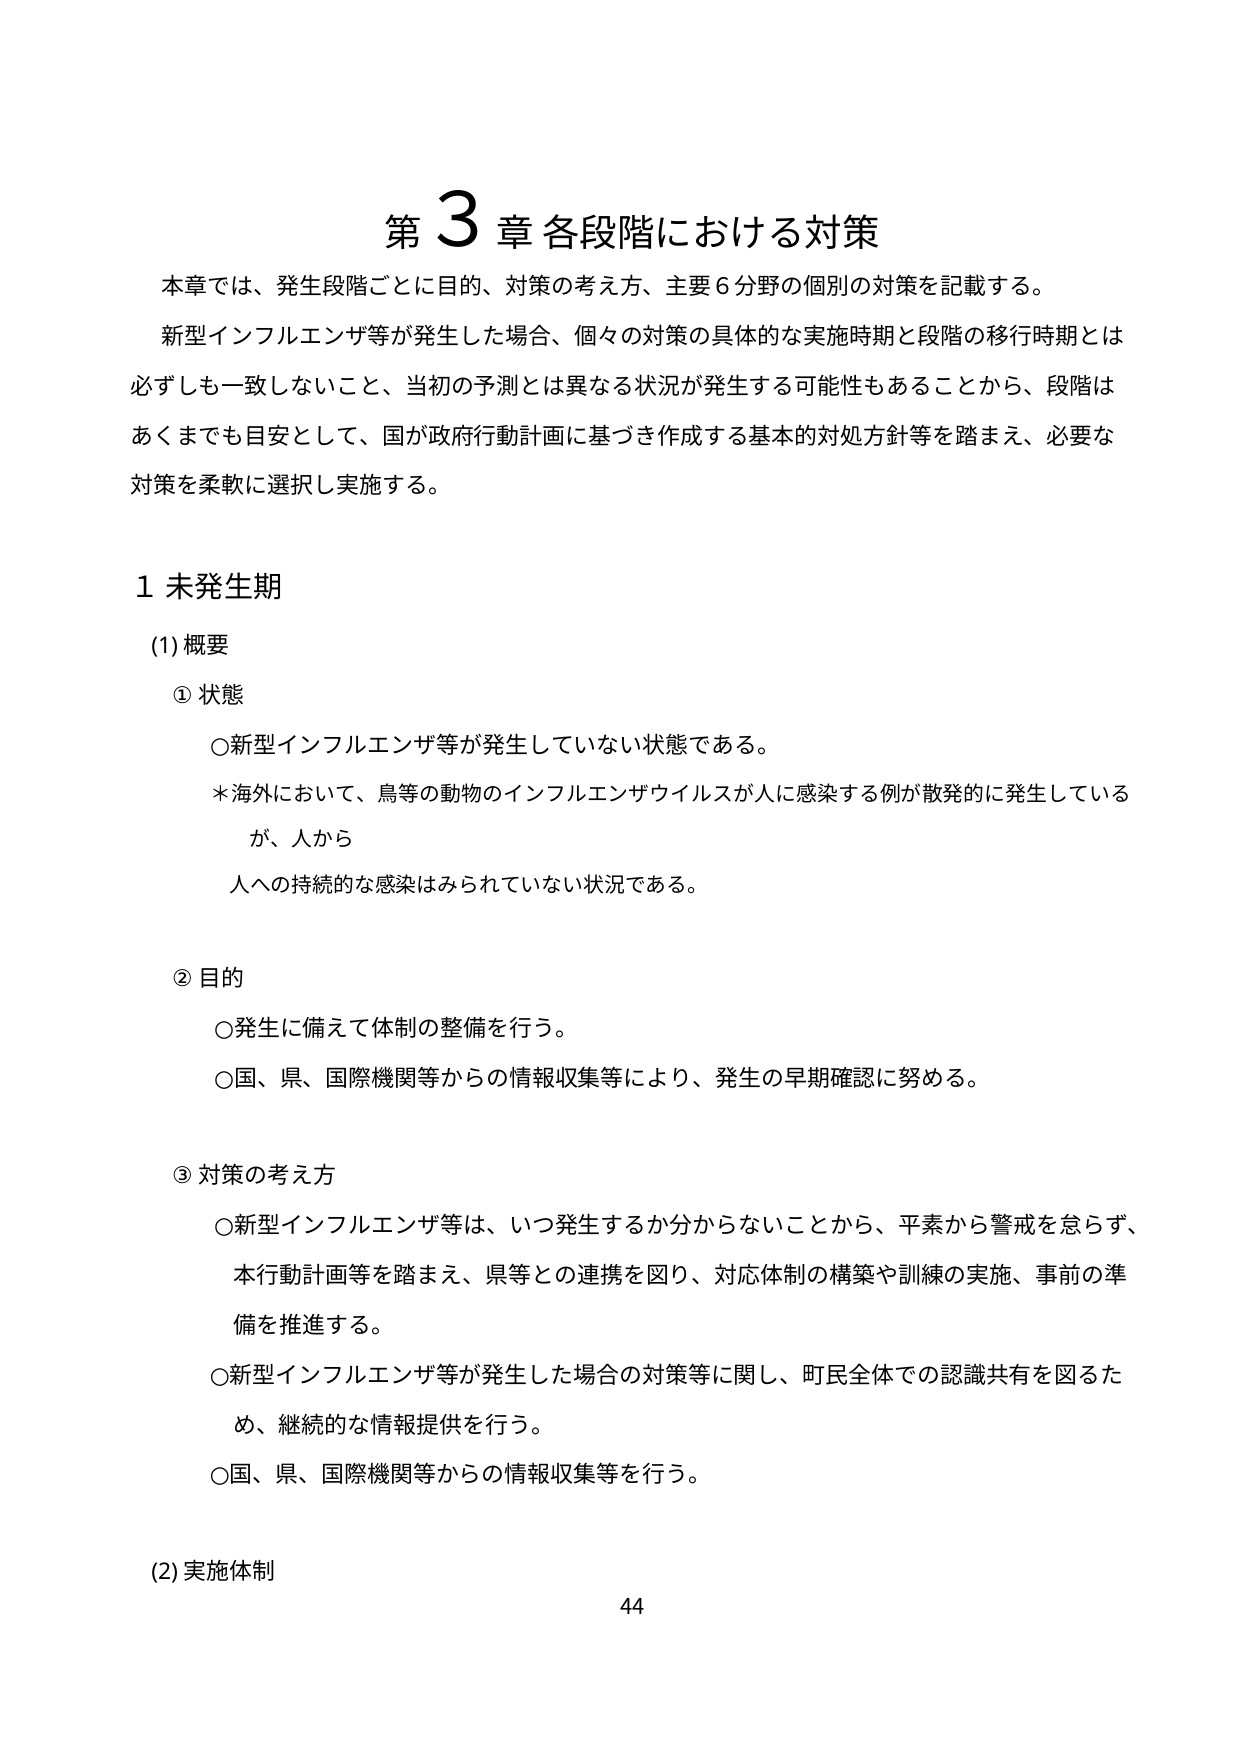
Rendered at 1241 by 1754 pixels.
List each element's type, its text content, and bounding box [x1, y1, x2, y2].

text 人への持続的な感染はみられていない状況である。 [229, 868, 1134, 898]
text ○国、県、国際機関等からの情報収集等により、発生の早期確認に努める。 [130, 1060, 1134, 1093]
text ○新型インフルエンザ等は、いつ発生するか分からないことから、平素から警戒を怠らず、本行動計画等を踏まえ、県等との連携を図り、対応体制の構築や訓練の実施、事前の準備を推進する。 [214, 1207, 1134, 1340]
text (1) 概要 [130, 627, 1134, 661]
text ① 状態 [130, 677, 1134, 711]
text 第３章 各段階における対策 [130, 159, 1134, 268]
text ② 目的 [130, 960, 1134, 993]
text ○新型インフルエンザ等が発生していない状態である。 [210, 727, 1134, 761]
text (2) 実施体制 [130, 1553, 1134, 1586]
text 本章では、発生段階ごとに目的、対策の考え方、主要６分野の個別の対策を記載する。 [130, 268, 1134, 301]
text ○国、県、国際機関等からの情報収集等を行う。 [209, 1456, 1134, 1489]
text ＊海外において、鳥等の動物のインフルエンザウイルスが人に感染する例が散発的に発生しているが、人から [210, 777, 1134, 853]
text ○発生に備えて体制の整備を行う。 [130, 1010, 1134, 1043]
text 新型インフルエンザ等が発生した場合、個々の対策の具体的な実施時期と段階の移行時期とは必ずしも一致しないこと、当初の予測とは異なる状況が発生する可能性もあることから、段階はあくまでも目安として、国が政府行動計画に基づき作成する基本的対処方針等を踏まえ、必要な対策を柔軟に選択し実施する。 [130, 318, 1134, 501]
text １ 未発生期 [130, 564, 1134, 606]
text ○新型インフルエンザ等が発生した場合の対策等に関し、町民全体での認識共有を図るため、継続的な情報提供を行う。 [209, 1357, 1134, 1440]
text ③ 対策の考え方 [130, 1157, 1134, 1190]
